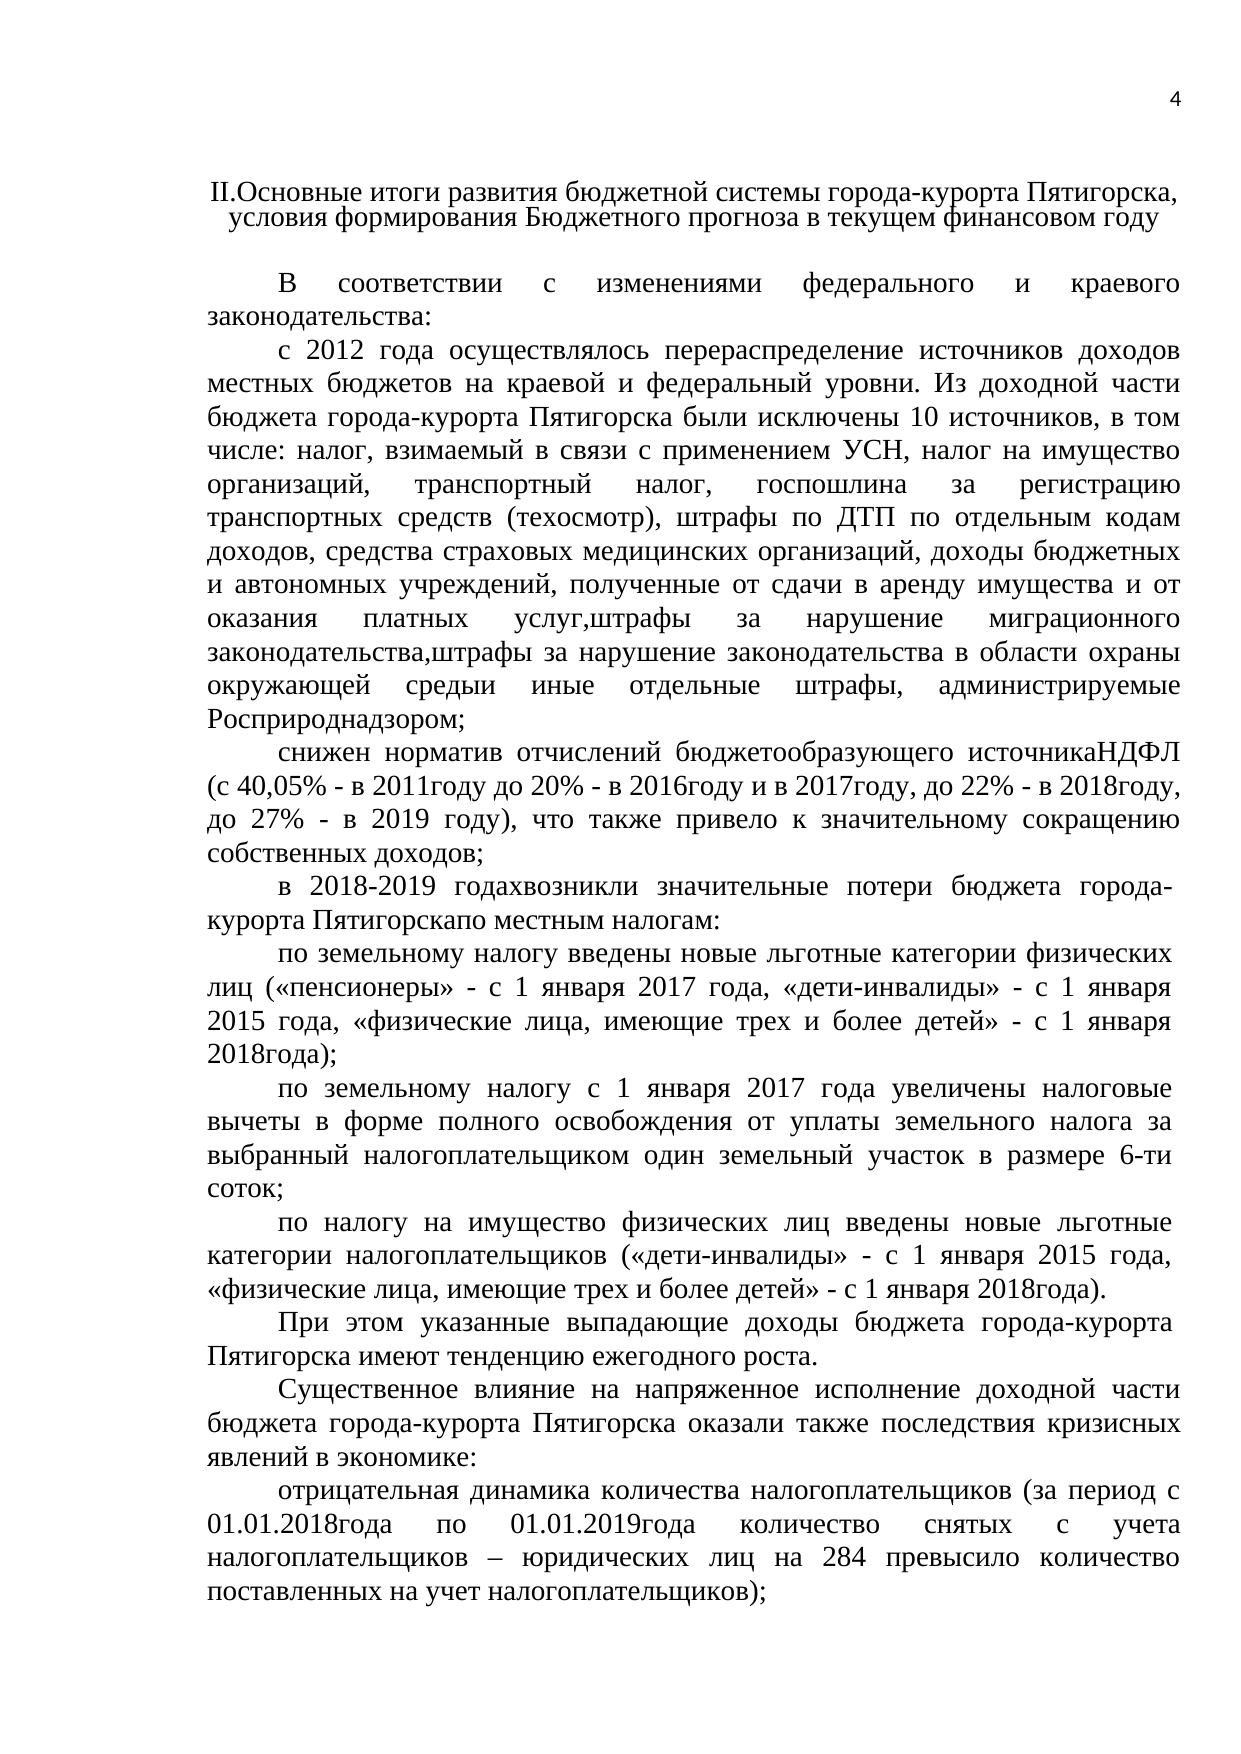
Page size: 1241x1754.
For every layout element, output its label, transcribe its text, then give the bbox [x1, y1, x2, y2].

text отрицательная динамика количества налогоплательщиков (за период с 01.01.2018года по 01.01.2019года количество снятых с учета налогоплательщиков – юридических лиц на 284 превысило количество поставленных на учет налогоплательщиков); [207, 1472, 1181, 1606]
text При этом указанные выпадающие доходы бюджета города-курорта Пятигорска имеют тенденцию ежегодного роста. [207, 1304, 1173, 1372]
text по земельному налогу с 1 января 2017 года увеличены налоговые вычеты в форме полного освобождения от уплаты земельного налога за выбранный налогоплательщиком один земельный участок в размере 6-ти соток; [207, 1070, 1173, 1204]
text В соответствии с изменениями федерального и краевого законодательства: [207, 265, 1181, 332]
text в 2018-2019 годахвозникли значительные потери бюджета города-курорта Пятигорскапо местным налогам: [207, 868, 1173, 936]
text по налогу на имущество физических лиц введены новые льготные категории налогоплательщиков («дети-инвалиды» - с 1 января 2015 года, «физические лица, имеющие трех и более детей» - с 1 января 2018года). [207, 1204, 1173, 1304]
text по земельному налогу введены новые льготные категории физических лиц («пенсионеры» - с 1 января 2017 года, «дети-инвалиды» - с 1 января 2015 года, «физические лица, имеющие трех и более детей» - с 1 января 2018года); [207, 936, 1173, 1070]
text снижен норматив отчислений бюджетообразующего источникаНДФЛ (с 40,05% - в 2011году до 20% - в 2016году и в 2017году, до 22% - в 2018году, до 27% - в 2019 году), что также привело к значительному сокращению собственных доходов; [207, 734, 1181, 868]
list II.Основные итоги развития бюджетной системы города-курорта Пятигорска, условия формирования Бюджетного прогноза в текущем финансовом году [207, 181, 1181, 231]
text с 2012 года осуществлялось перераспределение источников доходов местных бюджетов на краевой и федеральный уровни. Из доходной части бюджета города-курорта Пятигорска были исключены 10 источников, в том числе: налог, взимаемый в связи с применением УСН, налог на имущество организаций, транспортный налог, госпошлина за регистрацию транспортных средств (техосмотр), штрафы по ДТП по отдельным кодам доходов, средства страховых медицинских организаций, доходы бюджетных и автономных учреждений, полученные от сдачи в аренду имущества и от оказания платных услуг,штрафы за нарушение миграционного законодательства,штрафы за нарушение законодательства в области охраны окружающей средыи иные отдельные штрафы, администрируемые Росприроднадзором; [207, 332, 1181, 734]
text Существенное влияние на напряженное исполнение доходной части бюджета города-курорта Пятигорска оказали также последствия кризисных явлений в экономике: [207, 1372, 1181, 1472]
